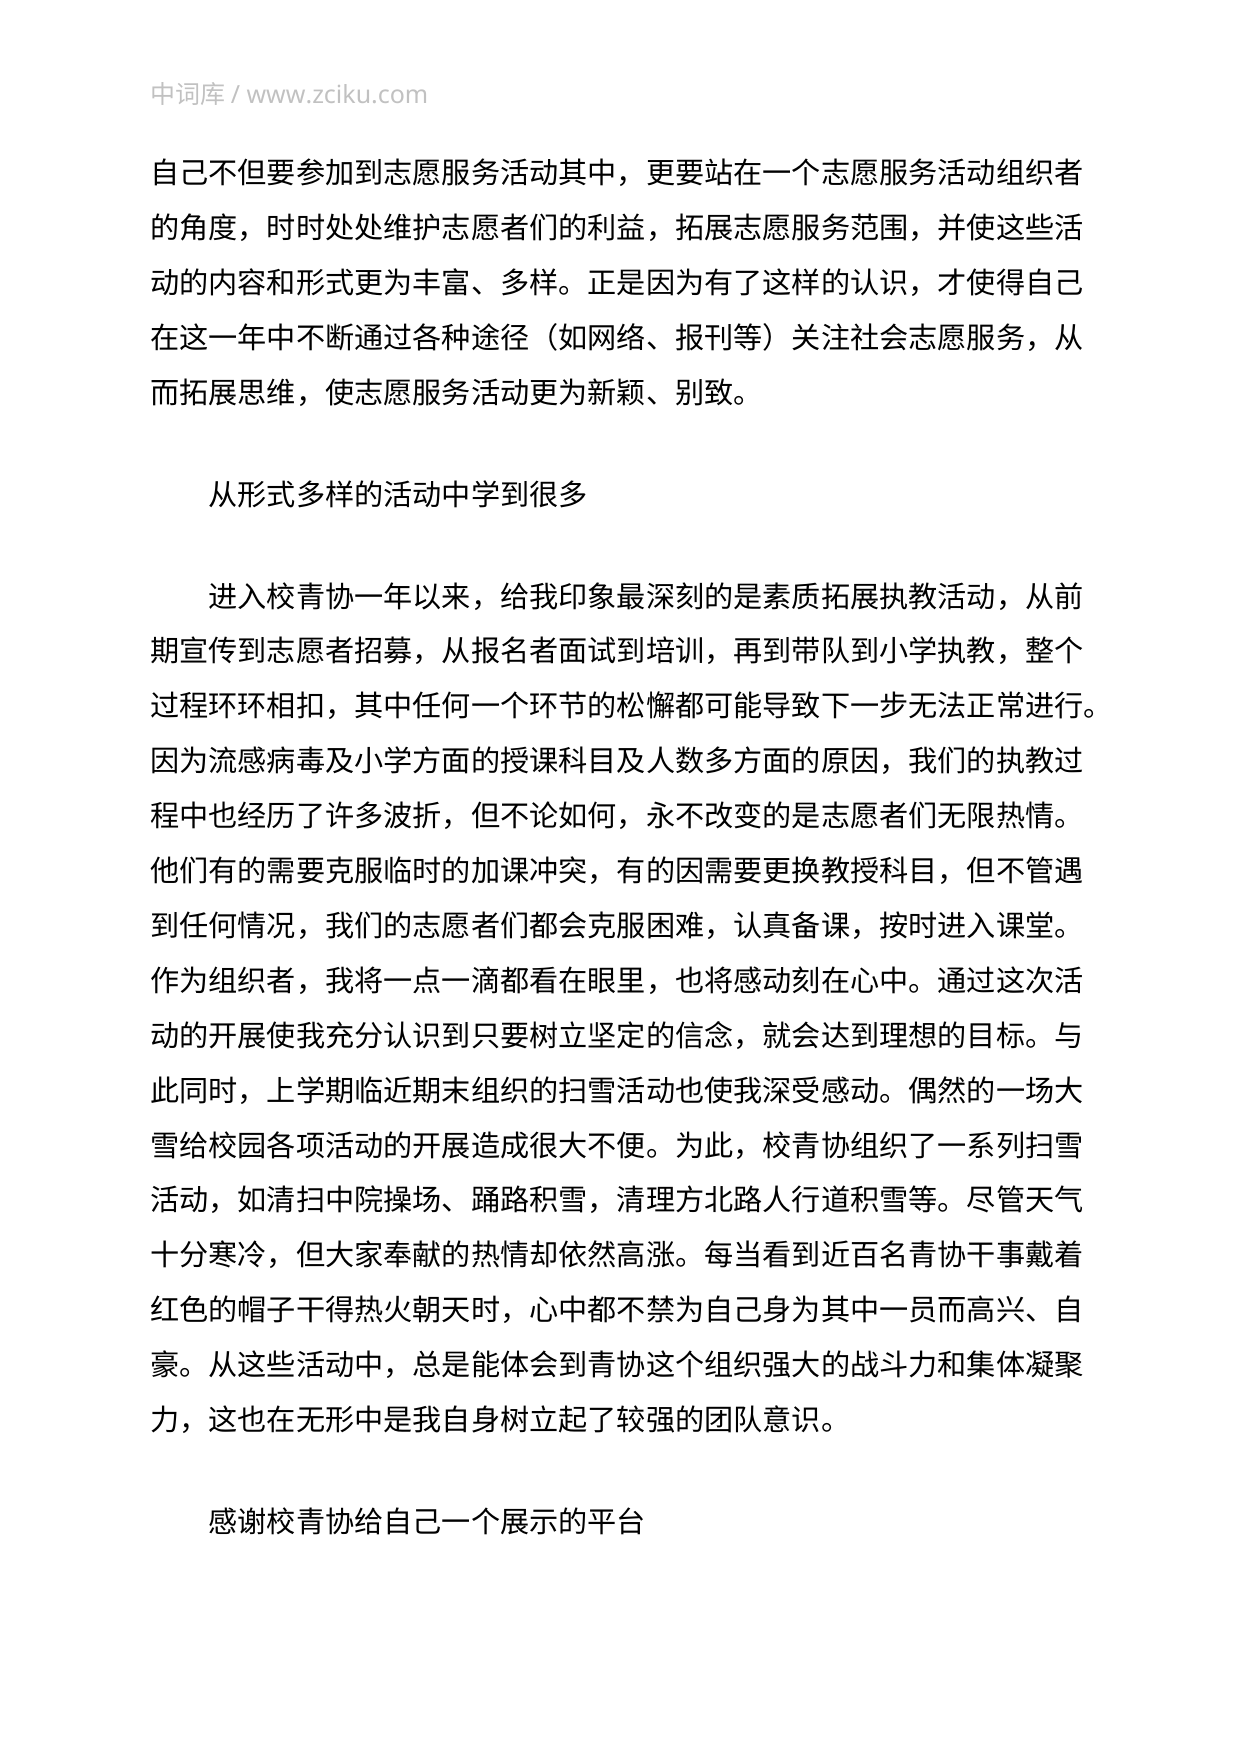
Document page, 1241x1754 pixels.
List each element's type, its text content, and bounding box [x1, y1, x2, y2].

text 进入校青协一年以来，给我印象最深刻的是素质拓展执教活动，从前期宣传到志愿者招募，从报名者面试到培训，再到带队到小学执教，整个过程环环相扣，其中任何一个环节的松懈都可能导致下一步无法正常进行。因为流感病毒及小学方面的授课科目及人数多方面的原因，我们的执教过程中也经历了许多波折，但不论如何，永不改变的是志愿者们无限热情。他们有的需要克服临时的加课冲突，有的因需要更换教授科目，但不管遇到任何情况，我们的志愿者们都会克服困难，认真备课，按时进入课堂。作为组织者，我将一点一滴都看在眼里，也将感动刻在心中。通过这次活动的开展使我充分认识到只要树立坚定的信念，就会达到理想的目标。与此同时，上学期临近期末组织的扫雪活动也使我深受感动。偶然的一场大雪给校园各项活动的开展造成很大不便。为此，校青协组织了一系列扫雪活动，如清扫中院操场、踊路积雪，清理方北路人行道积雪等。尽管天气十分寒冷，但大家奉献的热情却依然高涨。每当看到近百名青协干事戴着红色的帽子干得热火朝天时，心中都不禁为自己身为其中一员而高兴、自豪。从这些活动中，总是能体会到青协这个组织强大的战斗力和集体凝聚力，这也在无形中是我自身树立起了较强的团队意识。 [150, 573, 1090, 1439]
text 感谢校青协给自己一个展示的平台 [150, 1498, 1090, 1541]
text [150, 150, 1090, 412]
text 从形式多样的活动中学到很多 [150, 471, 1090, 514]
